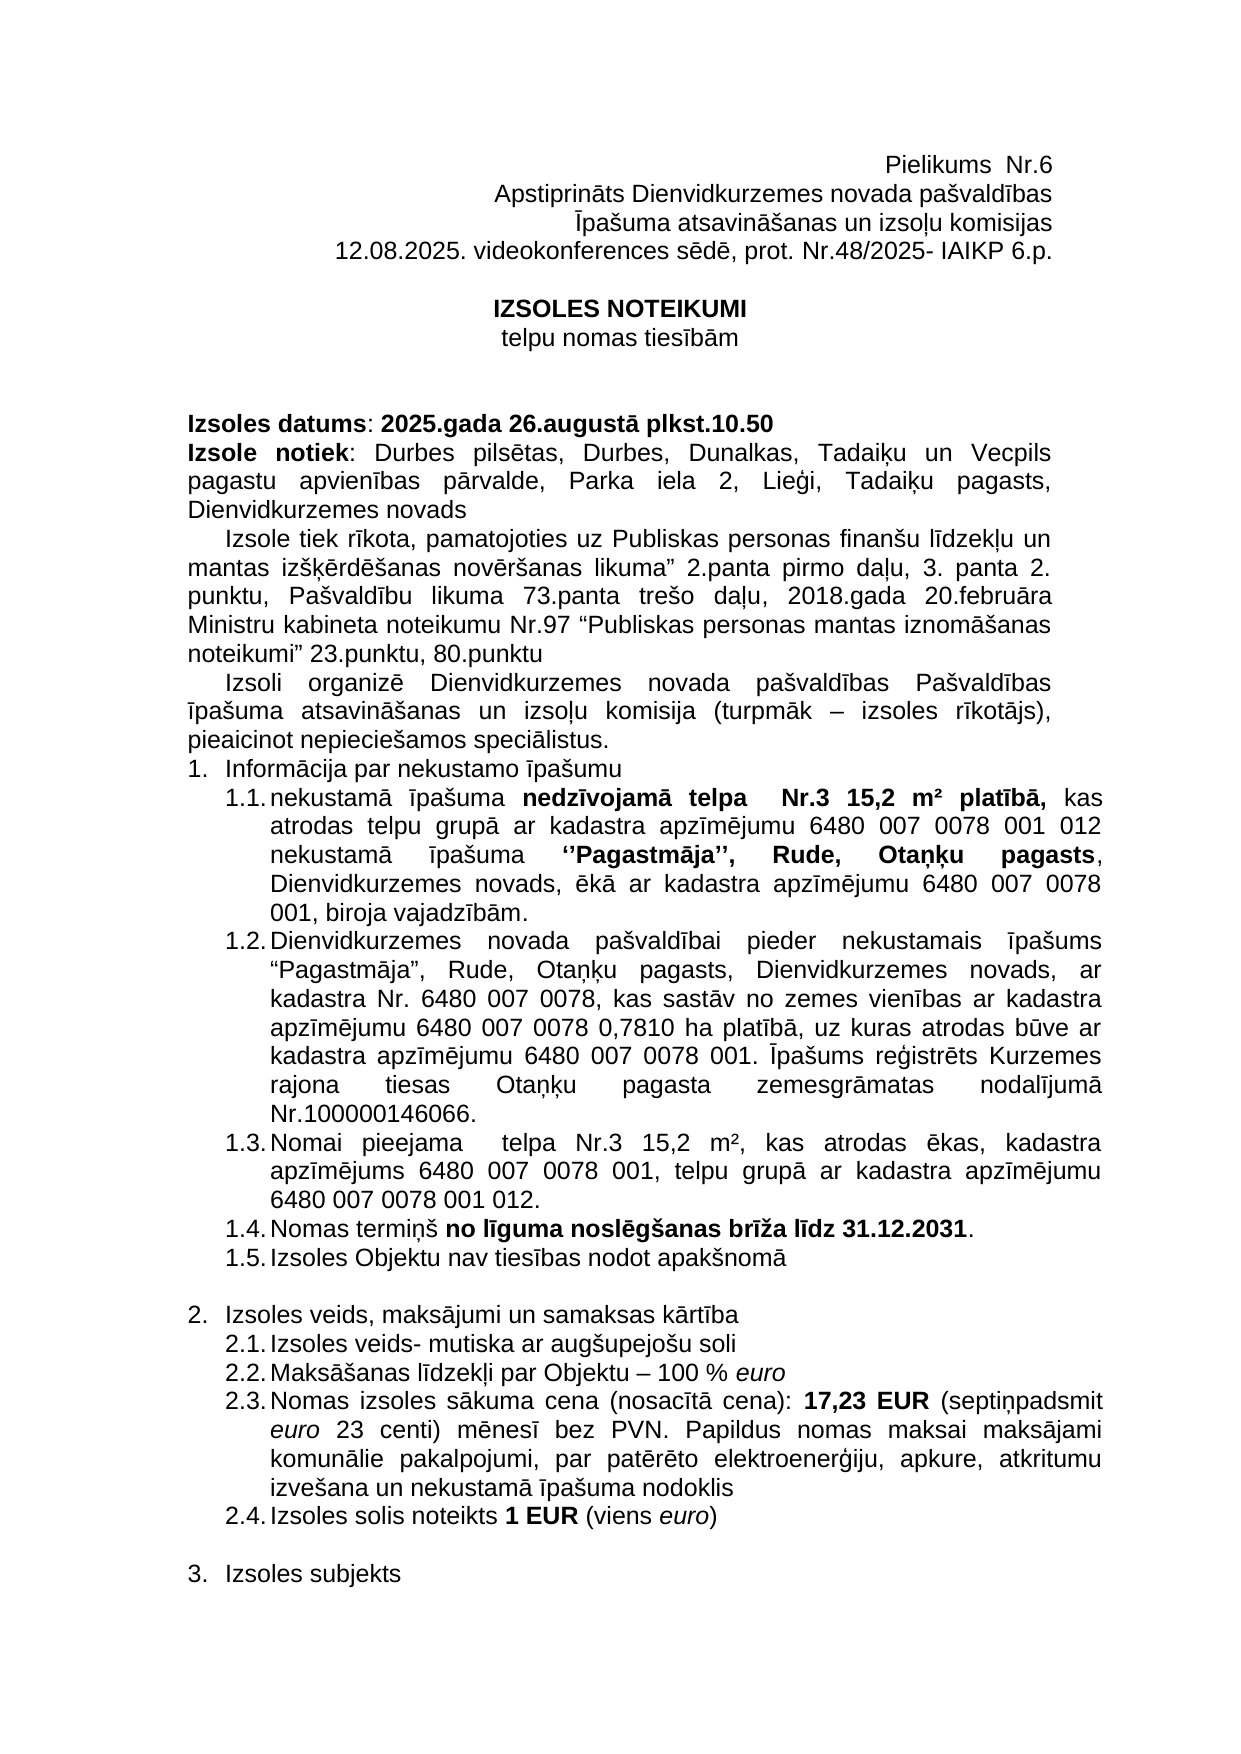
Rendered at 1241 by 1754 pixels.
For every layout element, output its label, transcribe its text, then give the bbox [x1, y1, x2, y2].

text Pielikums Nr.6 [187, 150, 1053, 179]
list Izsoles veids, maksājumi un samaksas kārtība [187, 1300, 1103, 1329]
text Izsole tiek rīkota, pamatojoties uz Publiskas personas finanšu līdzekļu un mantas izšķērdēšanas novēršanas likuma” 2.panta pirmo daļu, 3. panta 2. punktu, Pašvaldību likuma 73.panta trešo daļu, 2018.gada 20.februāra Ministru kabineta noteikumu Nr.97 “Publiskas personas mantas iznomāšanas noteikumi” 23.punktu, 80.punktu [187, 524, 1053, 667]
list Izsoles veids- mutiska ar augšupejošu soli [225, 1329, 1103, 1357]
list nekustamā īpašuma nedzīvojamā telpa Nr.3 15,2 m² platībā, kas atrodas telpu grupā ar kadastra apzīmējumu 6480 007 0078 001 012 nekustamā īpašuma ‘’Pagastmāja’’, Rude, Otaņķu pagasts, Dienvidkurzemes novads, ēkā ar kadastra apzīmējumu 6480 007 0078 001, biroja vajadzībām. [225, 782, 1103, 926]
list Informācija par nekustamo īpašumu [187, 754, 1103, 782]
list Izsoles solis noteikts 1 EUR (viens euro) [225, 1501, 1103, 1530]
list Nomas termiņš no līguma noslēgšanas brīža līdz 31.12.2031. [225, 1214, 1103, 1242]
text Izsoles noteikumi [187, 294, 1053, 322]
text Īpašuma atsavināšanas un izsoļu komisijas [187, 207, 1053, 236]
text Apstiprināts Dienvidkurzemes novada pašvaldības [187, 179, 1053, 207]
text telpu nomas tiesībām [187, 322, 1053, 351]
list Izsoles Objektu nav tiesības nodot apakšnomā [225, 1242, 1103, 1271]
list Nomai pieejama telpa Nr.3 15,2 m², kas atrodas ēkas, kadastra apzīmējums 6480 007 0078 001, telpu grupā ar kadastra apzīmējumu 6480 007 0078 001 012. [225, 1127, 1103, 1214]
text 12.08.2025. videokonferences sēdē, prot. Nr.48/2025- IAIKP 6.p. [187, 236, 1053, 265]
list Izsoles subjekts [187, 1559, 1103, 1587]
list Nomas izsoles sākuma cena (nosacītā cena): 17,23 EUR (septiņpadsmit euro 23 centi) mēnesī bez PVN. Papildus nomas maksai maksājami komunālie pakalpojumi, par patērēto elektroenerģiju, apkure, atkritumu izvešana un nekustamā īpašuma nodoklis [225, 1386, 1103, 1501]
list Maksāšanas līdzekļi par Objektu – 100 % euro [225, 1357, 1103, 1386]
list Dienvidkurzemes novada pašvaldībai pieder nekustamais īpašums “Pagastmāja”, Rude, Otaņķu pagasts, Dienvidkurzemes novads, ar kadastra Nr. 6480 007 0078, kas sastāv no zemes vienības ar kadastra apzīmējumu 6480 007 0078 0,7810 ha platībā, uz kuras atrodas būve ar kadastra apzīmējumu 6480 007 0078 001. Īpašums reģistrēts Kurzemes rajona tiesas Otaņķu pagasta zemesgrāmatas nodalījumā Nr.100000146066. [225, 926, 1103, 1127]
text Izsole notiek: Durbes pilsētas, Durbes, Dunalkas, Tadaiķu un Vecpils pagastu apvienības pārvalde, Parka iela 2, Lieģi, Tadaiķu pagasts, Dienvidkurzemes novads [187, 437, 1053, 524]
text Izsoles datums: 2025.gada 26.augustā plkst.10.50 [187, 409, 1053, 437]
text Izsoli organizē Dienvidkurzemes novada pašvaldības Pašvaldības īpašuma atsavināšanas un izsoļu komisija (turpmāk – izsoles rīkotājs), pieaicinot nepieciešamos speciālistus. [187, 667, 1053, 754]
